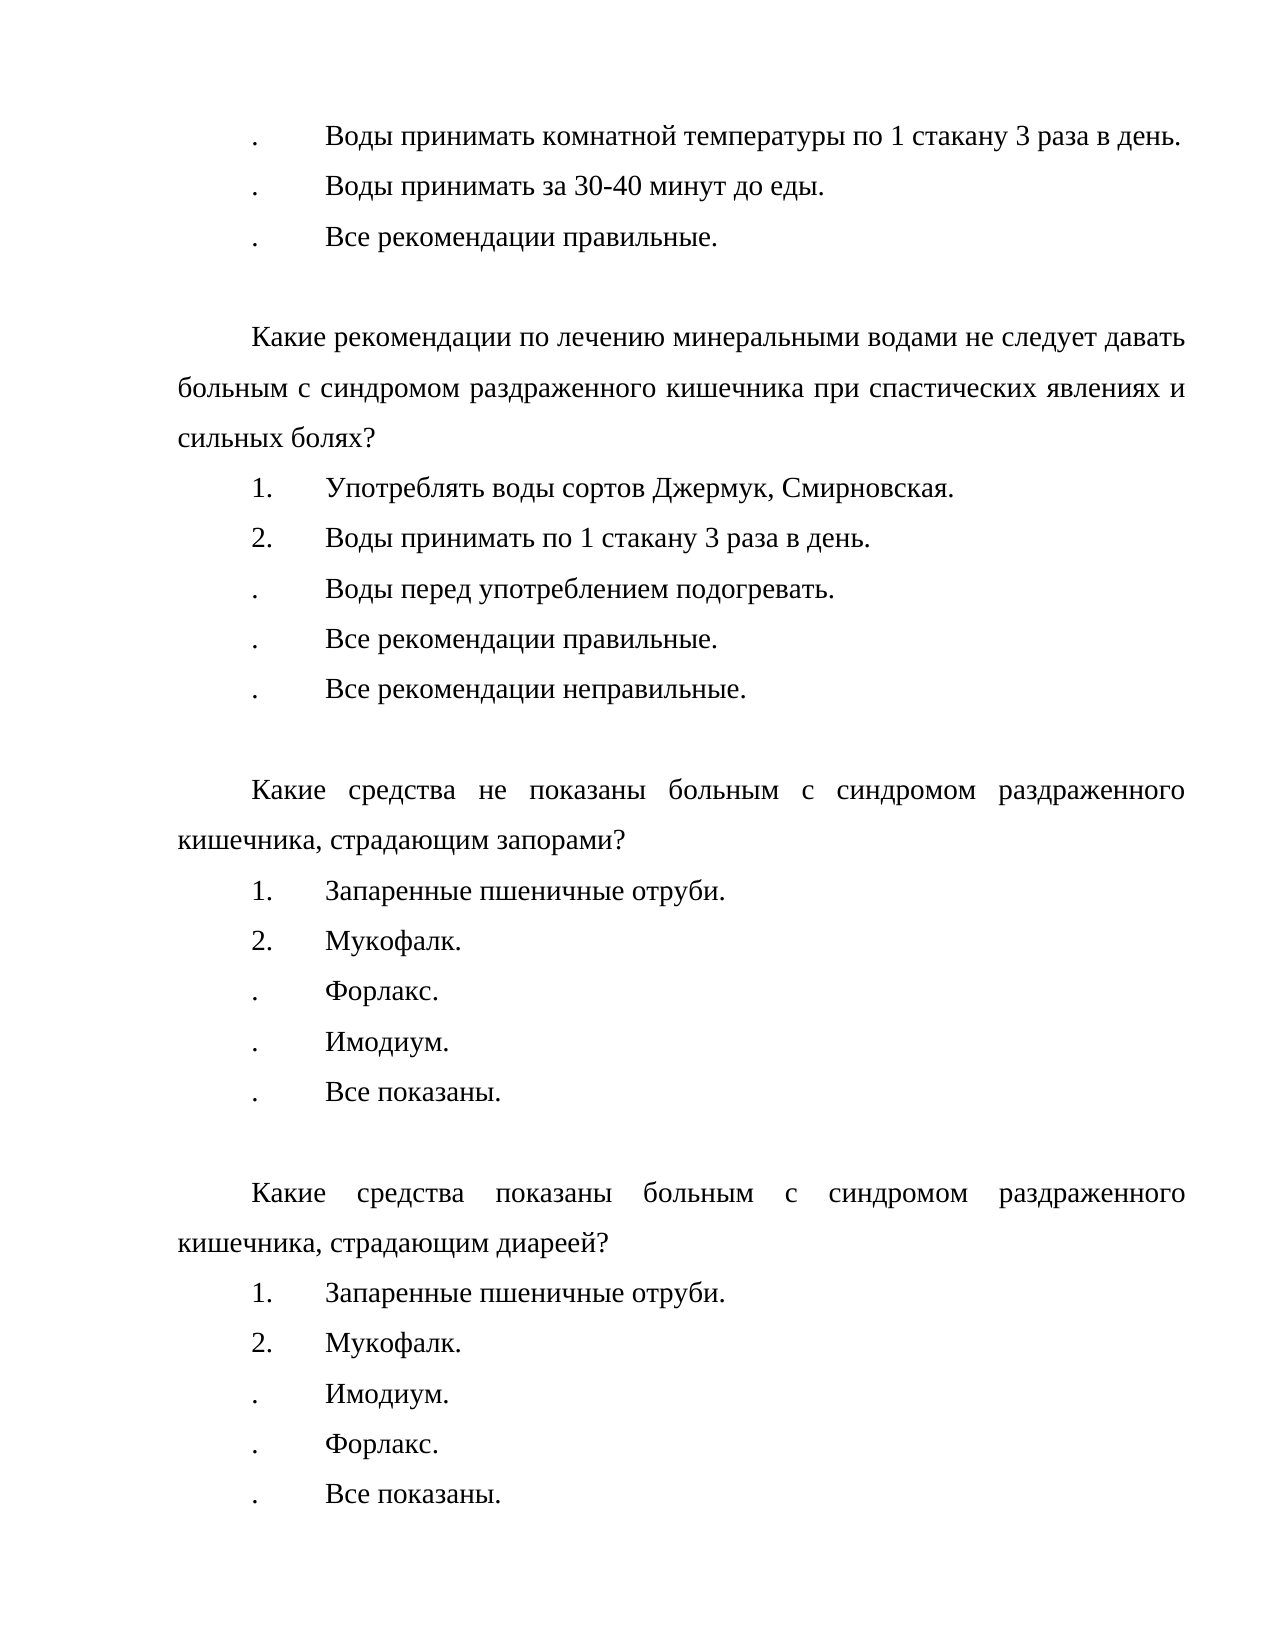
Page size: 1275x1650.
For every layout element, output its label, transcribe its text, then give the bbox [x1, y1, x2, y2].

text . Все рекомендации неправильные. [177, 672, 1186, 705]
text . Форлакс. [177, 973, 1186, 1007]
text . Воды принимать за 30-40 минут до еды. [177, 168, 1186, 202]
text . Имодиум. [177, 1376, 1186, 1409]
text . Воды перед употреблением подогревать. [177, 571, 1186, 604]
text . Воды принимать комнатной температуры по 1 стакану 3 раза в день. [177, 118, 1186, 152]
text 2. Воды принимать по 1 стакану 3 раза в день. [177, 521, 1186, 554]
text 1. Употреблять воды сортов Джермук, Смирновская. [177, 470, 1186, 504]
text Какие средства не показаны больным с синдромом раздраженного кишечника, страдающим запорами? [177, 772, 1186, 856]
text 2. Мукофалк. [177, 1326, 1186, 1359]
text . Все показаны. [177, 1477, 1186, 1510]
text 1. Запаренные пшеничные отруби. [177, 873, 1186, 906]
text 2. Мукофалк. [177, 923, 1186, 957]
text Какие рекомендации по лечению минеральными водами не следует давать больным с синдромом раздраженного кишечника при спастических явлениях и сильных болях? [177, 319, 1186, 453]
text . Все показаны. [177, 1074, 1186, 1108]
text . Все рекомендации правильные. [177, 621, 1186, 655]
text . Имодиум. [177, 1024, 1186, 1057]
text . Форлакс. [177, 1426, 1186, 1460]
text Какие средства показаны больным с синдромом раздраженного кишечника, страдающим диареей? [177, 1175, 1186, 1258]
text . Все рекомендации правильные. [177, 219, 1186, 252]
text 1. Запаренные пшеничные отруби. [177, 1275, 1186, 1309]
